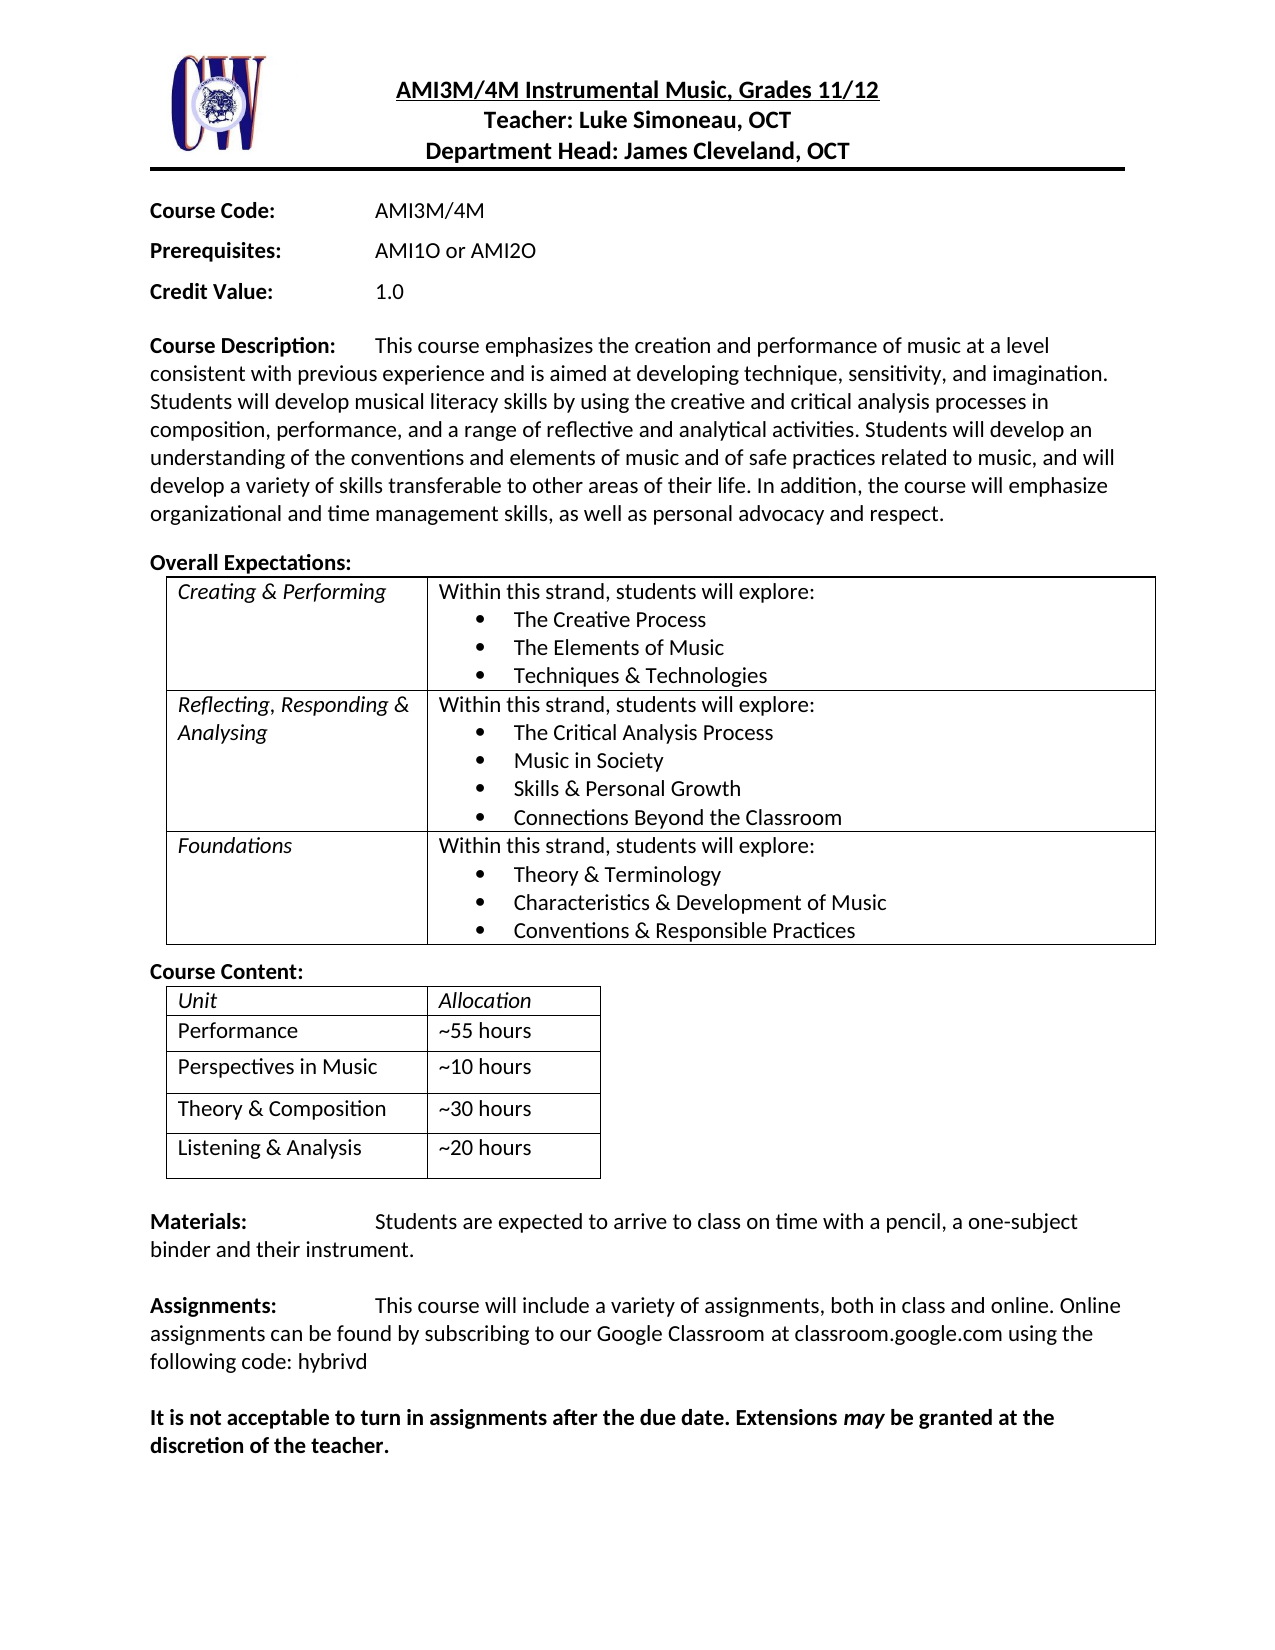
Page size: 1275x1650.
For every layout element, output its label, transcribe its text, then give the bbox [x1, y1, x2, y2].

text Course Code: AMI3M/4M [150, 196, 1125, 224]
table_cell Within this strand, students will explore: The Critical Analysis Process Music in Society Skills & Personal Growth Connections Beyond the Classroom [428, 691, 1155, 831]
text Overall Expectations: [150, 548, 1125, 576]
table_cell ~55 hours [428, 1016, 600, 1051]
table_cell Foundations [167, 832, 427, 944]
table_cell Listening & Analysis [167, 1134, 427, 1178]
picture [129, 36, 299, 162]
text Assignments: This course will include a variety of assignments, both in class and online. Online assignments can be found by subscribing to our Google Classroom at classroom.google.com using the following code: hybrivd [150, 1291, 1125, 1375]
table_header Allocation [428, 987, 600, 1015]
table_cell ~30 hours [428, 1094, 600, 1132]
table_cell ~20 hours [428, 1134, 600, 1178]
text Course Content: [150, 957, 1125, 986]
table_cell Within this strand, students will explore: Theory & Terminology Characteristics & Development of Music Conventions & Responsible Practices [428, 832, 1155, 944]
table_header Creating & Performing [167, 578, 427, 689]
text Course Description: This course emphasizes the creation and performance of music at a level consistent with previous experience and is aimed at developing technique, sensitivity, and imagination. Students will develop musical literacy skills by using the creative and critical analysis processes in composition, performance, and a range of reflective and analytical activities. Students will develop an understanding of the conventions and elements of music and of safe practices related to music, and will develop a variety of skills transferable to other areas of their life. In addition, the course will emphasize organizational and time management skills, as well as personal advocacy and respect. [150, 331, 1125, 527]
table_header Within this strand, students will explore: The Creative Process The Elements of Music Techniques & Technologies [428, 578, 1155, 689]
text It is not acceptable to turn in assignments after the due date. Extensions may be granted at the discretion of the teacher. [150, 1403, 1125, 1459]
table_cell ~10 hours [428, 1052, 600, 1093]
table_cell Performance [167, 1016, 427, 1051]
text Materials: Students are expected to arrive to class on time with a pencil, a one-subject binder and their instrument. [150, 1207, 1125, 1263]
table_header Unit [167, 987, 427, 1015]
table_cell Theory & Composition [167, 1094, 427, 1132]
text Prerequisites: AMI1O or AMI2O [150, 237, 1125, 265]
table_cell Reflecting, Responding & Analysing [167, 691, 427, 831]
table_cell Perspectives in Music [167, 1052, 427, 1093]
text Credit Value: 1.0 [150, 277, 1125, 305]
